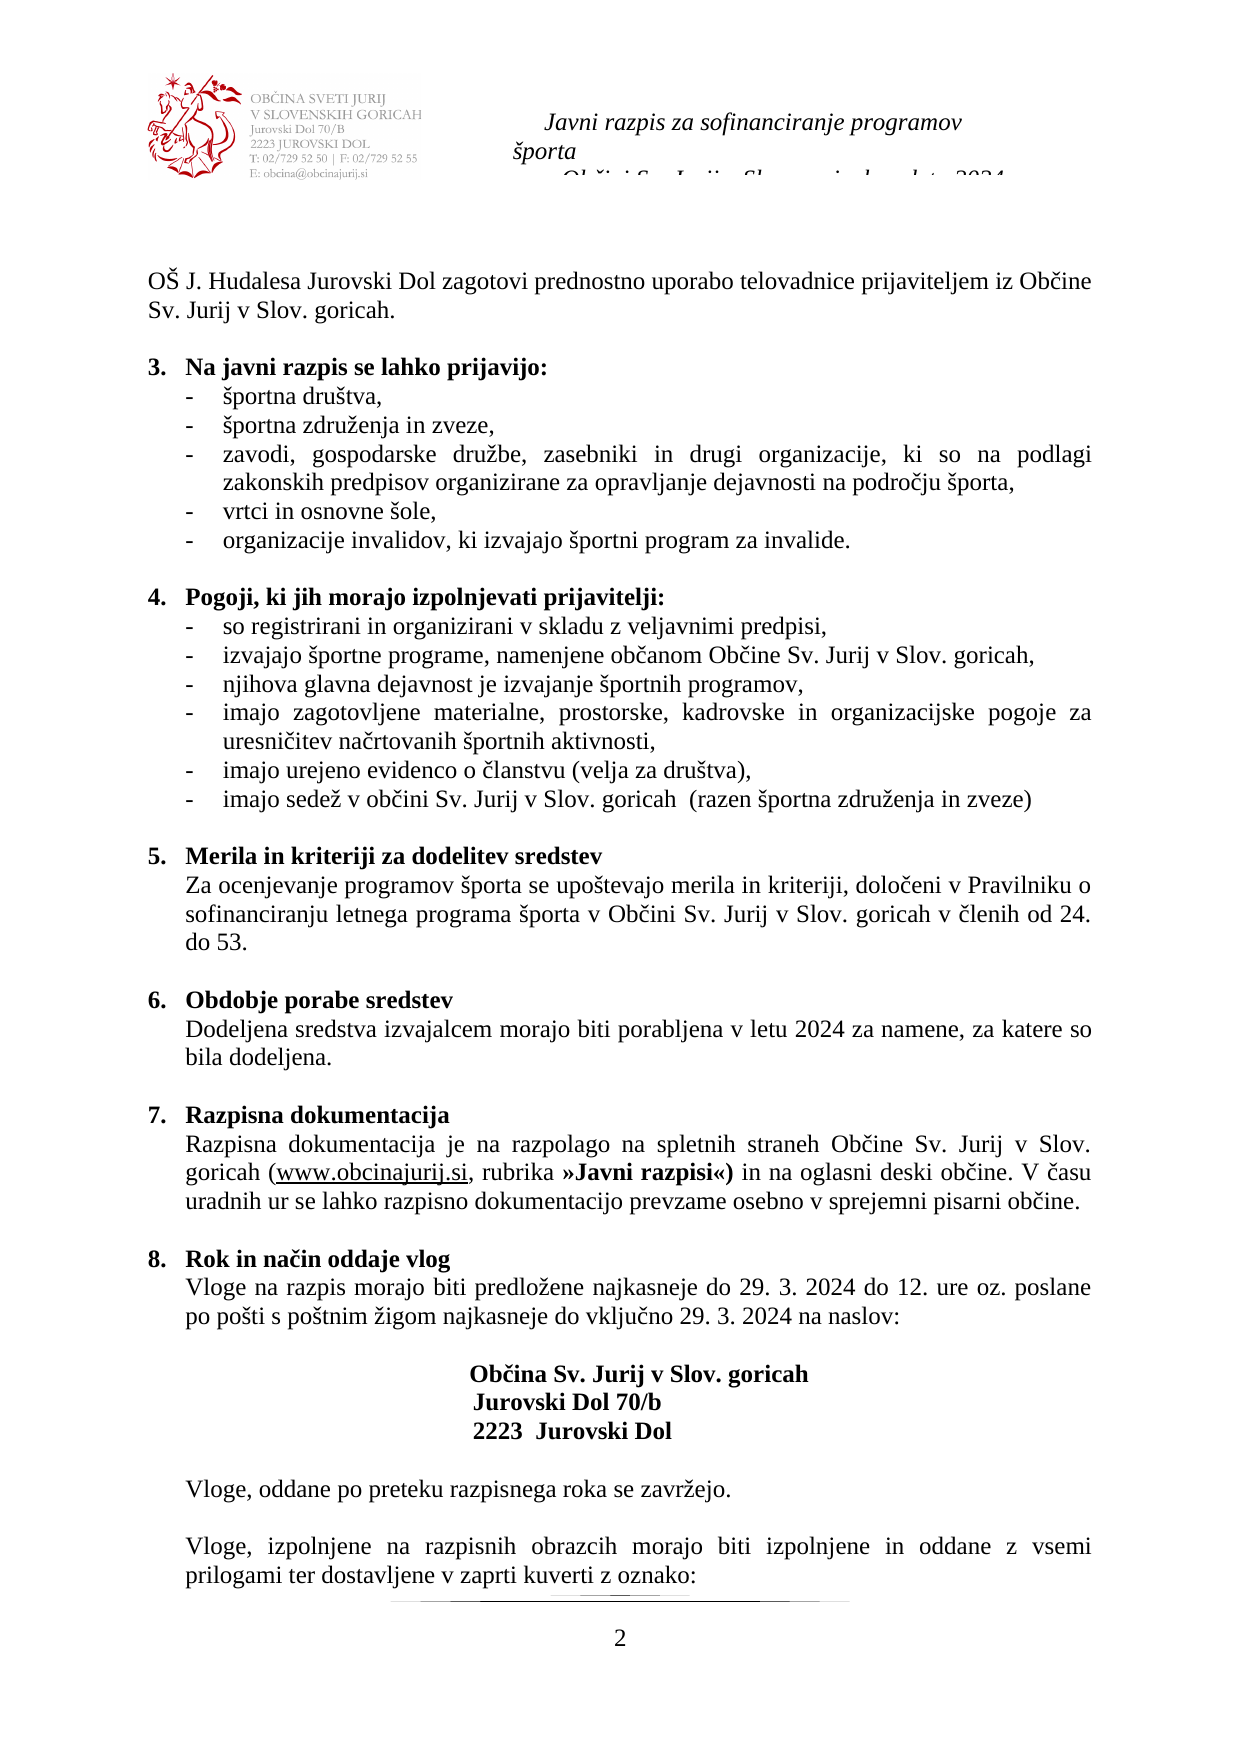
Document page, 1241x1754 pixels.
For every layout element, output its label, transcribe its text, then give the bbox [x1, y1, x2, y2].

picture [147, 73, 422, 180]
list imajo zagotovljene materialne, prostorske, kadrovske in organizacijske pogoje za uresničitev načrtovanih športnih aktivnosti, [185, 697, 1093, 755]
list vrtci in osnovne šole, [185, 496, 1093, 525]
text Dodeljena sredstva izvajalcem morajo biti porabljena v letu 2024 za namene, za katere so bila dodeljena. [185, 1014, 1093, 1071]
list Obdobje porabe sredstev [148, 985, 1093, 1014]
list imajo sedež v občini Sv. Jurij v Slov. goricah (razen športna združenja in zveze) [185, 784, 1093, 812]
list Rok in način oddaje vlog [148, 1244, 1093, 1272]
text 2223 Jurovski Dol [185, 1416, 1093, 1445]
list organizacije invalidov, ki izvajajo športni program za invalide. [185, 525, 1093, 554]
text Vloge na razpis morajo biti predložene najkasneje do 29. 3. 2024 do 12. ure oz. poslane po pošti s poštnim žigom najkasneje do vključno 29. 3. 2024 na naslov: [185, 1272, 1093, 1330]
text OŠ J. Hudalesa Jurovski Dol zagotovi prednostno uporabo telovadnice prijaviteljem iz Občine Sv. Jurij v Slov. goricah. [148, 266, 1093, 324]
list Merila in kriteriji za dodelitev sredstev [148, 841, 1093, 870]
text Razpisna dokumentacija je na razpolago na spletnih straneh Občine Sv. Jurij v Slov. goricah (www.obcinajurij.si, rubrika »Javni razpisi«) in na oglasni deski občine. V času uradnih ur se lahko razpisno dokumentacijo prevzame osebno v sprejemni pisarni občine. [185, 1129, 1093, 1215]
list športna združenja in zveze, [185, 410, 1093, 439]
list Razpisna dokumentacija [148, 1100, 1093, 1129]
text Jurovski Dol 70/b [185, 1387, 1093, 1416]
list njihova glavna dejavnost je izvajanje športnih programov, [185, 669, 1093, 697]
list Na javni razpis se lahko prijavijo: [148, 352, 1093, 381]
text Vloge, oddane po preteku razpisnega roka se zavržejo. [185, 1474, 1093, 1502]
list Pogoji, ki jih morajo izpolnjevati prijavitelji: [148, 582, 1093, 611]
text Za ocenjevanje programov športa se upoštevajo merila in kriteriji, določeni v Pravilniku o sofinanciranju letnega programa športa v Občini Sv. Jurij v Slov. goricah v členih od 24. do 53. [185, 870, 1093, 956]
text Vloge, izpolnjene na razpisnih obrazcih morajo biti izpolnjene in oddane z vsemi prilogami ter dostavljene v zaprti kuverti z oznako: [185, 1531, 1093, 1589]
list izvajajo športne programe, namenjene občanom Občine Sv. Jurij v Slov. goricah, [185, 640, 1093, 669]
list so registrirani in organizirani v skladu z veljavnimi predpisi, [185, 611, 1093, 640]
list imajo urejeno evidenco o članstvu (velja za društva), [185, 755, 1093, 784]
list športna društva, [185, 381, 1093, 410]
text Občina Sv. Jurij v Slov. goricah [185, 1359, 1093, 1387]
list zavodi, gospodarske družbe, zasebniki in drugi organizacije, ki so na podlagi zakonskih predpisov organizirane za opravljanje dejavnosti na področju športa, [185, 439, 1093, 496]
